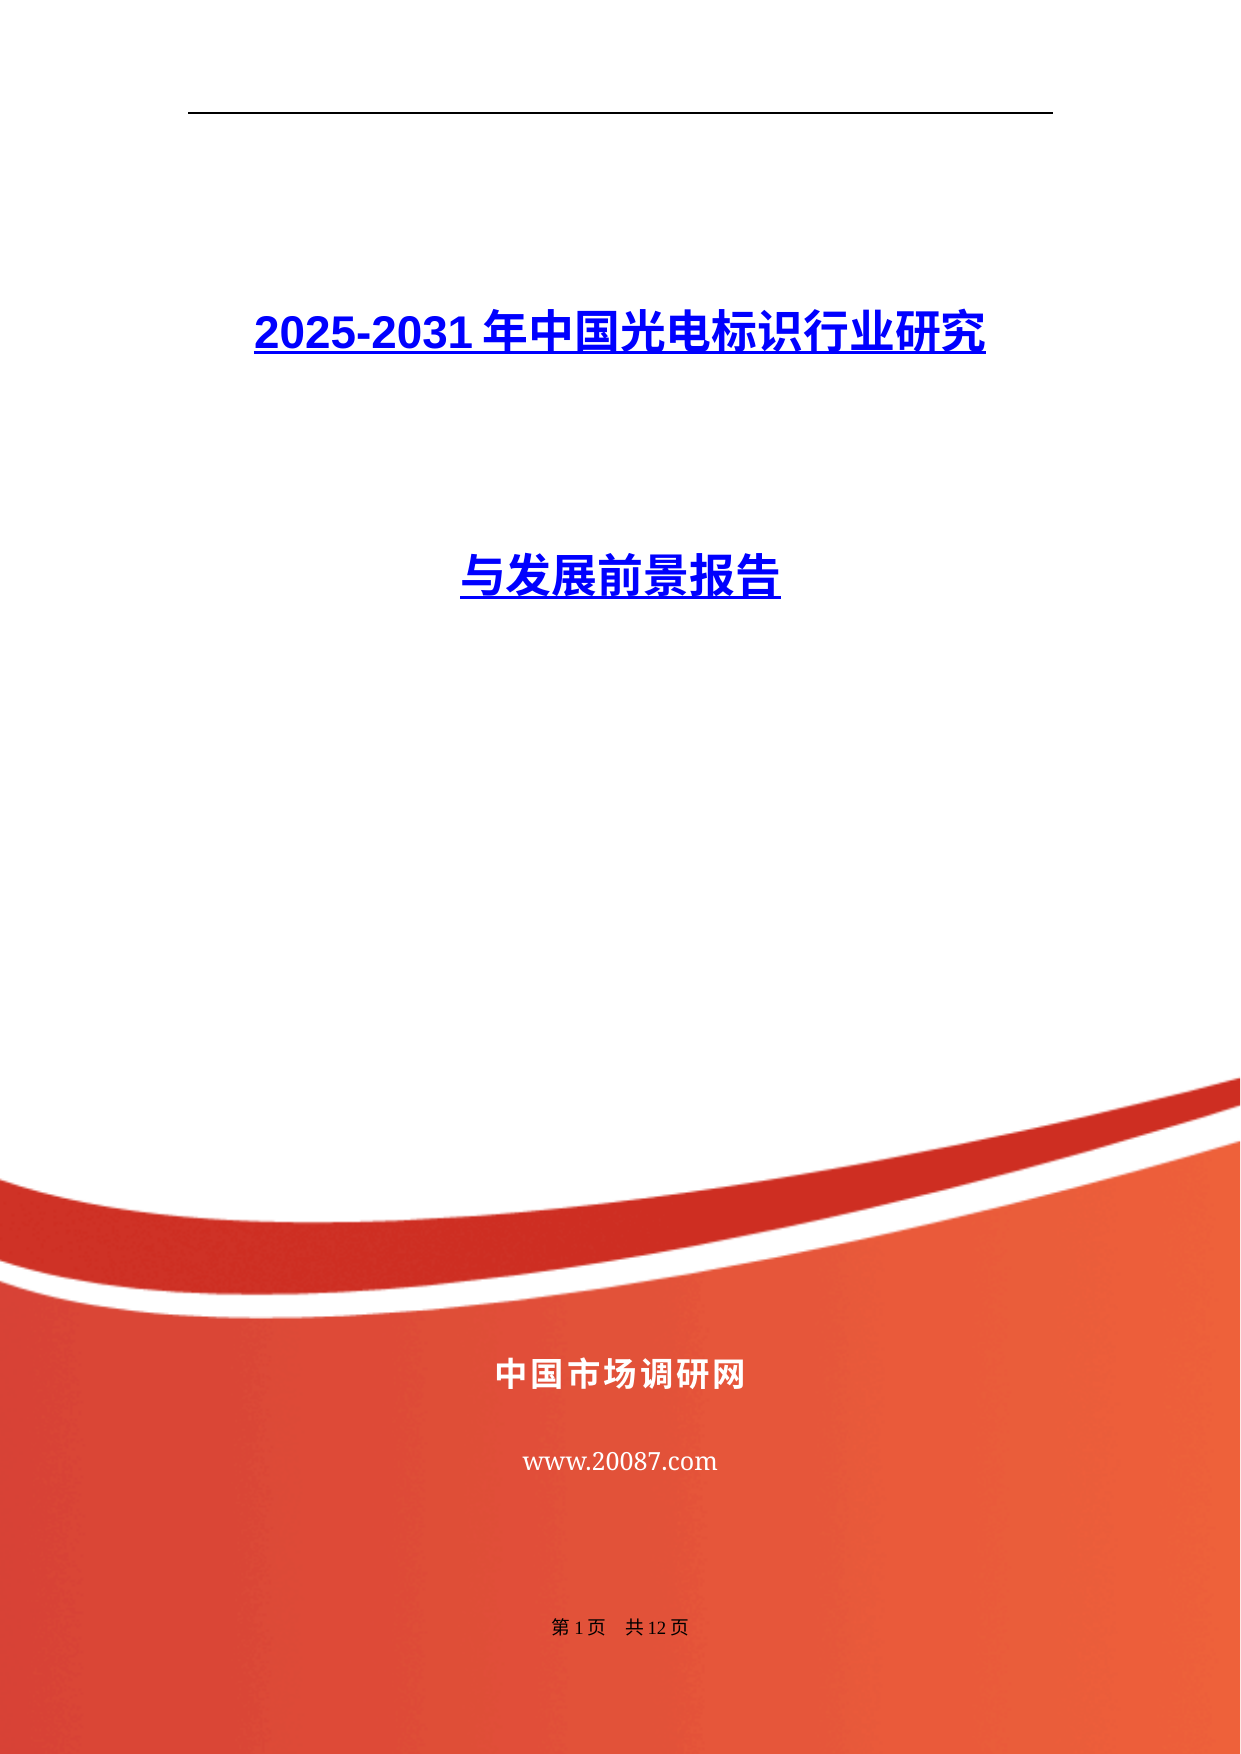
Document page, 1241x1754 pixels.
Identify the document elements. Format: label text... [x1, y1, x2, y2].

picture [0, 1006, 1241, 1754]
text www.20087.com [187, 1428, 1053, 1493]
subtitle 中国市场调研网 [187, 1339, 1053, 1404]
table_header 2025-2031年中国光电标识行业研究与发展前景报告 [188, 207, 1053, 773]
